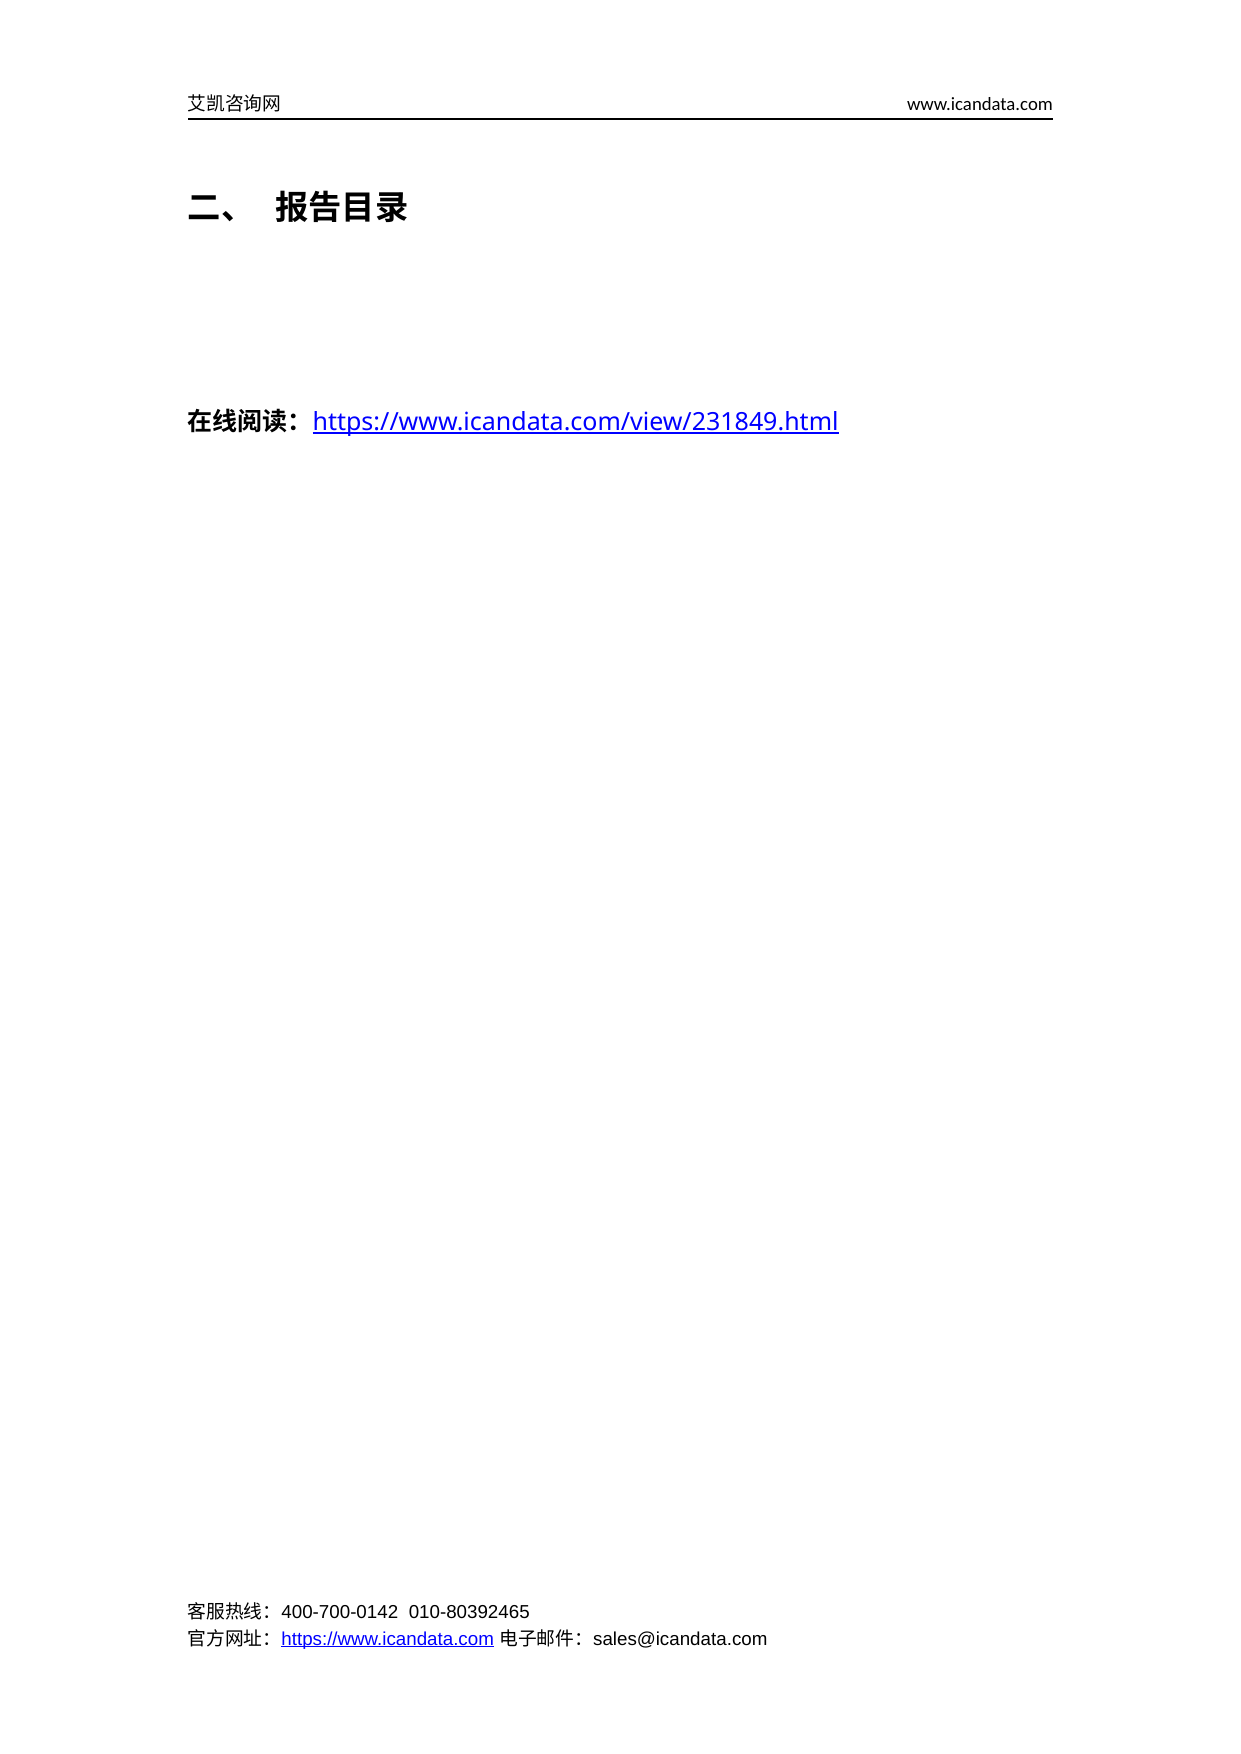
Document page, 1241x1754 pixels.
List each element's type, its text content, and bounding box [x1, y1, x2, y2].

subtitle 报告目录 [187, 172, 1053, 237]
text 在线阅读：https://www.icandata.com/view/231849.html [187, 387, 1053, 452]
